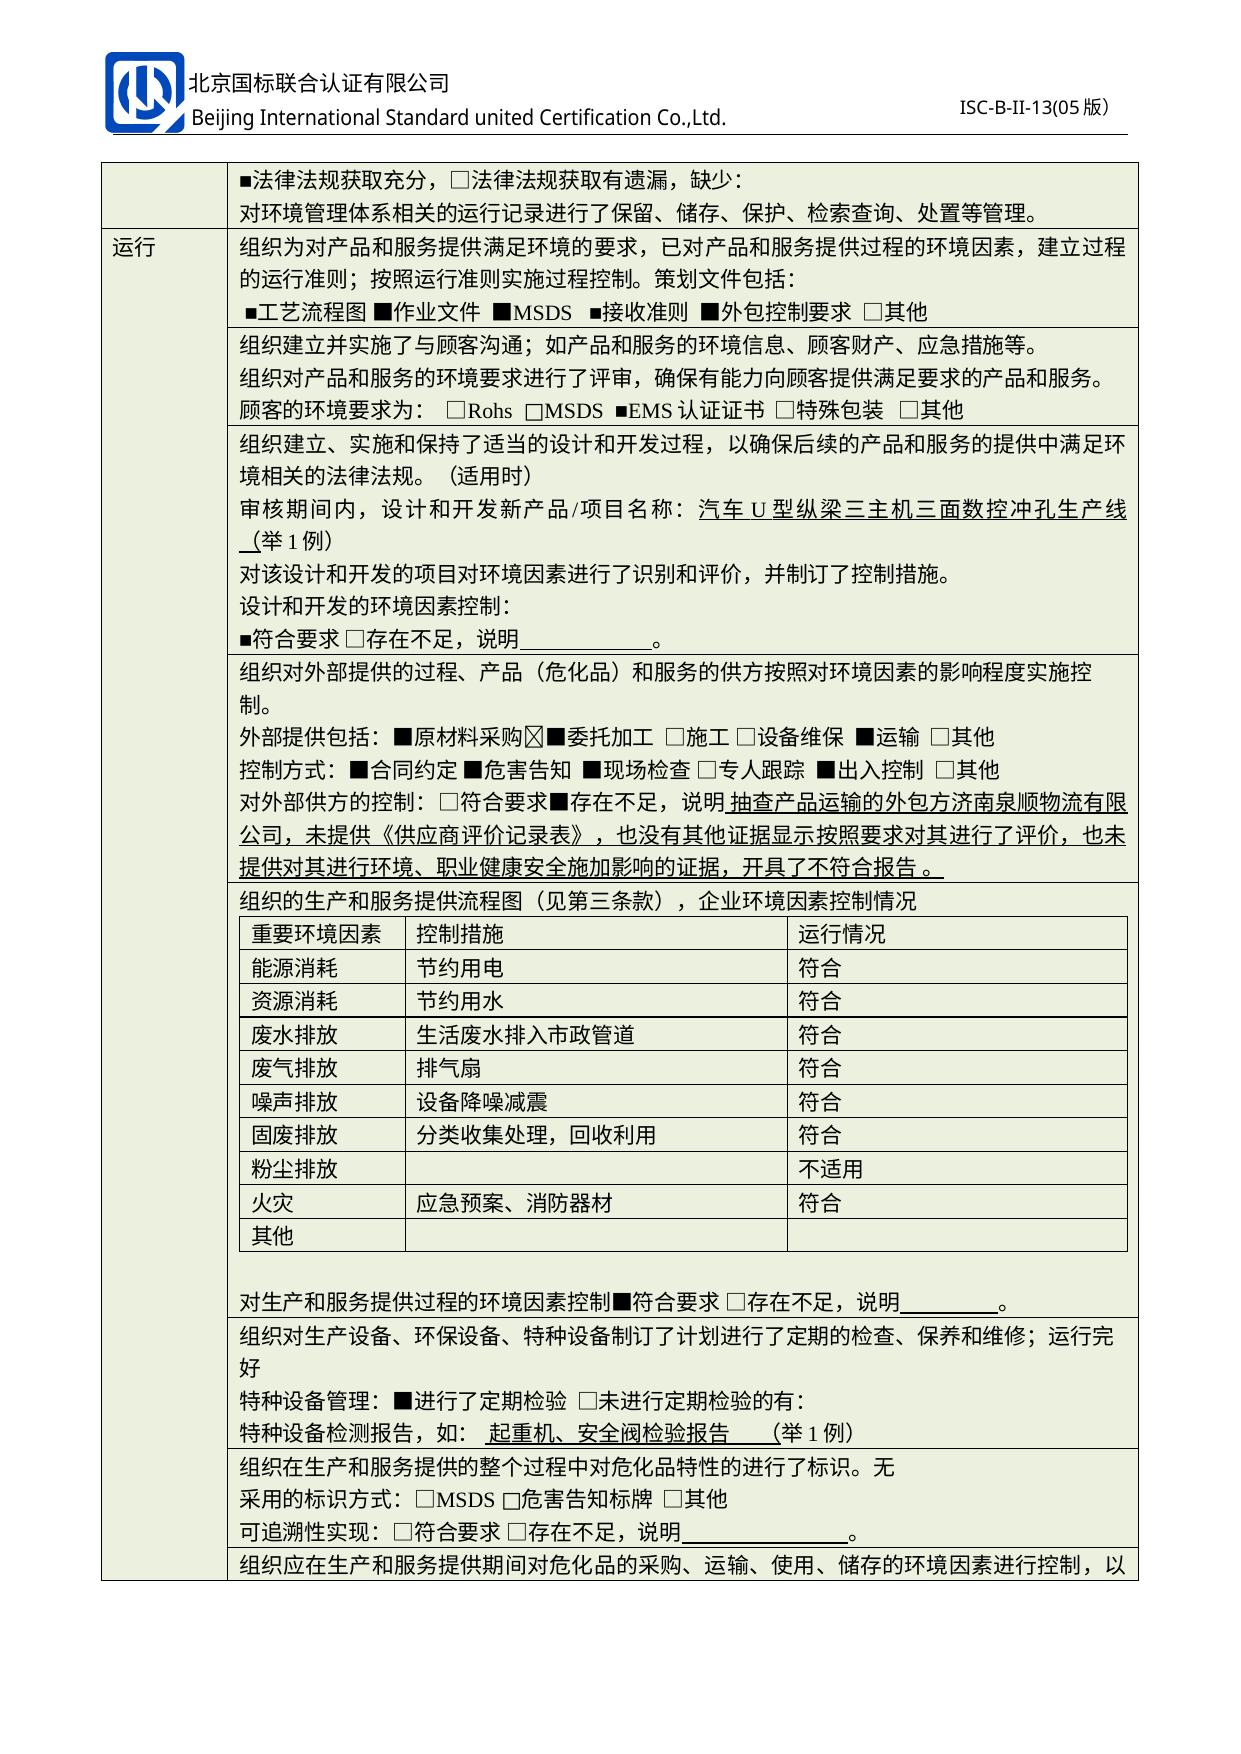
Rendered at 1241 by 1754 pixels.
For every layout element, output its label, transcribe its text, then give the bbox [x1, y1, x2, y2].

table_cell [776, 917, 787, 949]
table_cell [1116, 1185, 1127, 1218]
picture [105, 52, 185, 133]
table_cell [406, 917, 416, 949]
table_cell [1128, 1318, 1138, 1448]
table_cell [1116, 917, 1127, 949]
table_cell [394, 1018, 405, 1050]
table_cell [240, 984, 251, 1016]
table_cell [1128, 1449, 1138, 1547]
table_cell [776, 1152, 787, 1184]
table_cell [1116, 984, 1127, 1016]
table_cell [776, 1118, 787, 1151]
table_cell 组织对外部提供的过程、产品（危化品）和服务的供方按照对环境因素的影响程度实施控制。 外部提供包括：■原材料采购■委托加工 □施工 □设备维保 ■运输 □其他 控制方式：■合同约定 ■危害告知 ■现场检查 □专人跟踪 ■出入控制 □其他 对外部供方的控制：□符合要求■存在不足，说明 抽查产品运输的外包方济南泉顺物流有限公司，未提供《供应商评价记录表》，也没有其他证据显示按照要求对其进行了评价，也未提供对其进行环境、职业健康安全施加影响的证据，开具了不符合报告 。 [228, 655, 1138, 882]
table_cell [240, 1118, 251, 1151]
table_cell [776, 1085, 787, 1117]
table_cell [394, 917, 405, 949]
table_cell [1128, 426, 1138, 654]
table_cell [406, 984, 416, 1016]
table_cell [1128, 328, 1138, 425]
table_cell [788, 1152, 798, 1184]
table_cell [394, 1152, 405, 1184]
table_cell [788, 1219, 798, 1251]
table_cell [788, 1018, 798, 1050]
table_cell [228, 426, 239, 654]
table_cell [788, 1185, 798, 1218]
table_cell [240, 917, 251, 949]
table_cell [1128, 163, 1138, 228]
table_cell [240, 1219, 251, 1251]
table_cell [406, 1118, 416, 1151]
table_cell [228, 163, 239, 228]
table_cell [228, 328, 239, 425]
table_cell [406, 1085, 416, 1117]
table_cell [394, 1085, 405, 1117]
table_cell 运行 [102, 229, 227, 1580]
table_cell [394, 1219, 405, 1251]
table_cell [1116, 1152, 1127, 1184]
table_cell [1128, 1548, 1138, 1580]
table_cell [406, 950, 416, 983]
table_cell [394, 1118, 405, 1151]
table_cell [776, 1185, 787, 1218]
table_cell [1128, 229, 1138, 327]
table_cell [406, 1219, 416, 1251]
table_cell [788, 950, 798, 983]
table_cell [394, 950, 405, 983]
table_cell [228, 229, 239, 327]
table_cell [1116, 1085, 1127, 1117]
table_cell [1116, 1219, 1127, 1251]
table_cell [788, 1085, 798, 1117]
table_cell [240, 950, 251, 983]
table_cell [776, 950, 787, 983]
table_cell 组织的生产和服务提供流程图（见第三条款），企业环境因素控制情况 对生产和服务提供过程的环境因素控制■符合要求 □存在不足，说明 。 [788, 1051, 1127, 1084]
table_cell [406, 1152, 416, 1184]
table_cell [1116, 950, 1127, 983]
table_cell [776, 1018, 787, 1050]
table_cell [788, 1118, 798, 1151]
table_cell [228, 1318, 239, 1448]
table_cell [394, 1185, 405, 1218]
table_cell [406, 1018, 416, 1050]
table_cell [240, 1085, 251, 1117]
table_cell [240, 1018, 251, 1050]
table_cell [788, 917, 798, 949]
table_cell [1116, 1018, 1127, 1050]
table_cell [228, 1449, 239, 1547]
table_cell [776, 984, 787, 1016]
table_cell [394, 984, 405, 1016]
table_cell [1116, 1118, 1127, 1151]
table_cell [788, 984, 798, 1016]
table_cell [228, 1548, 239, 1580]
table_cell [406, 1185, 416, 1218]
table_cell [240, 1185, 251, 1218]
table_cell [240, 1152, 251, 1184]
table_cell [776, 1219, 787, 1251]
table_cell 组织的生产和服务提供流程图（见第三条款），企业环境因素控制情况 对生产和服务提供过程的环境因素控制■符合要求 □存在不足，说明 。 [406, 1051, 787, 1084]
